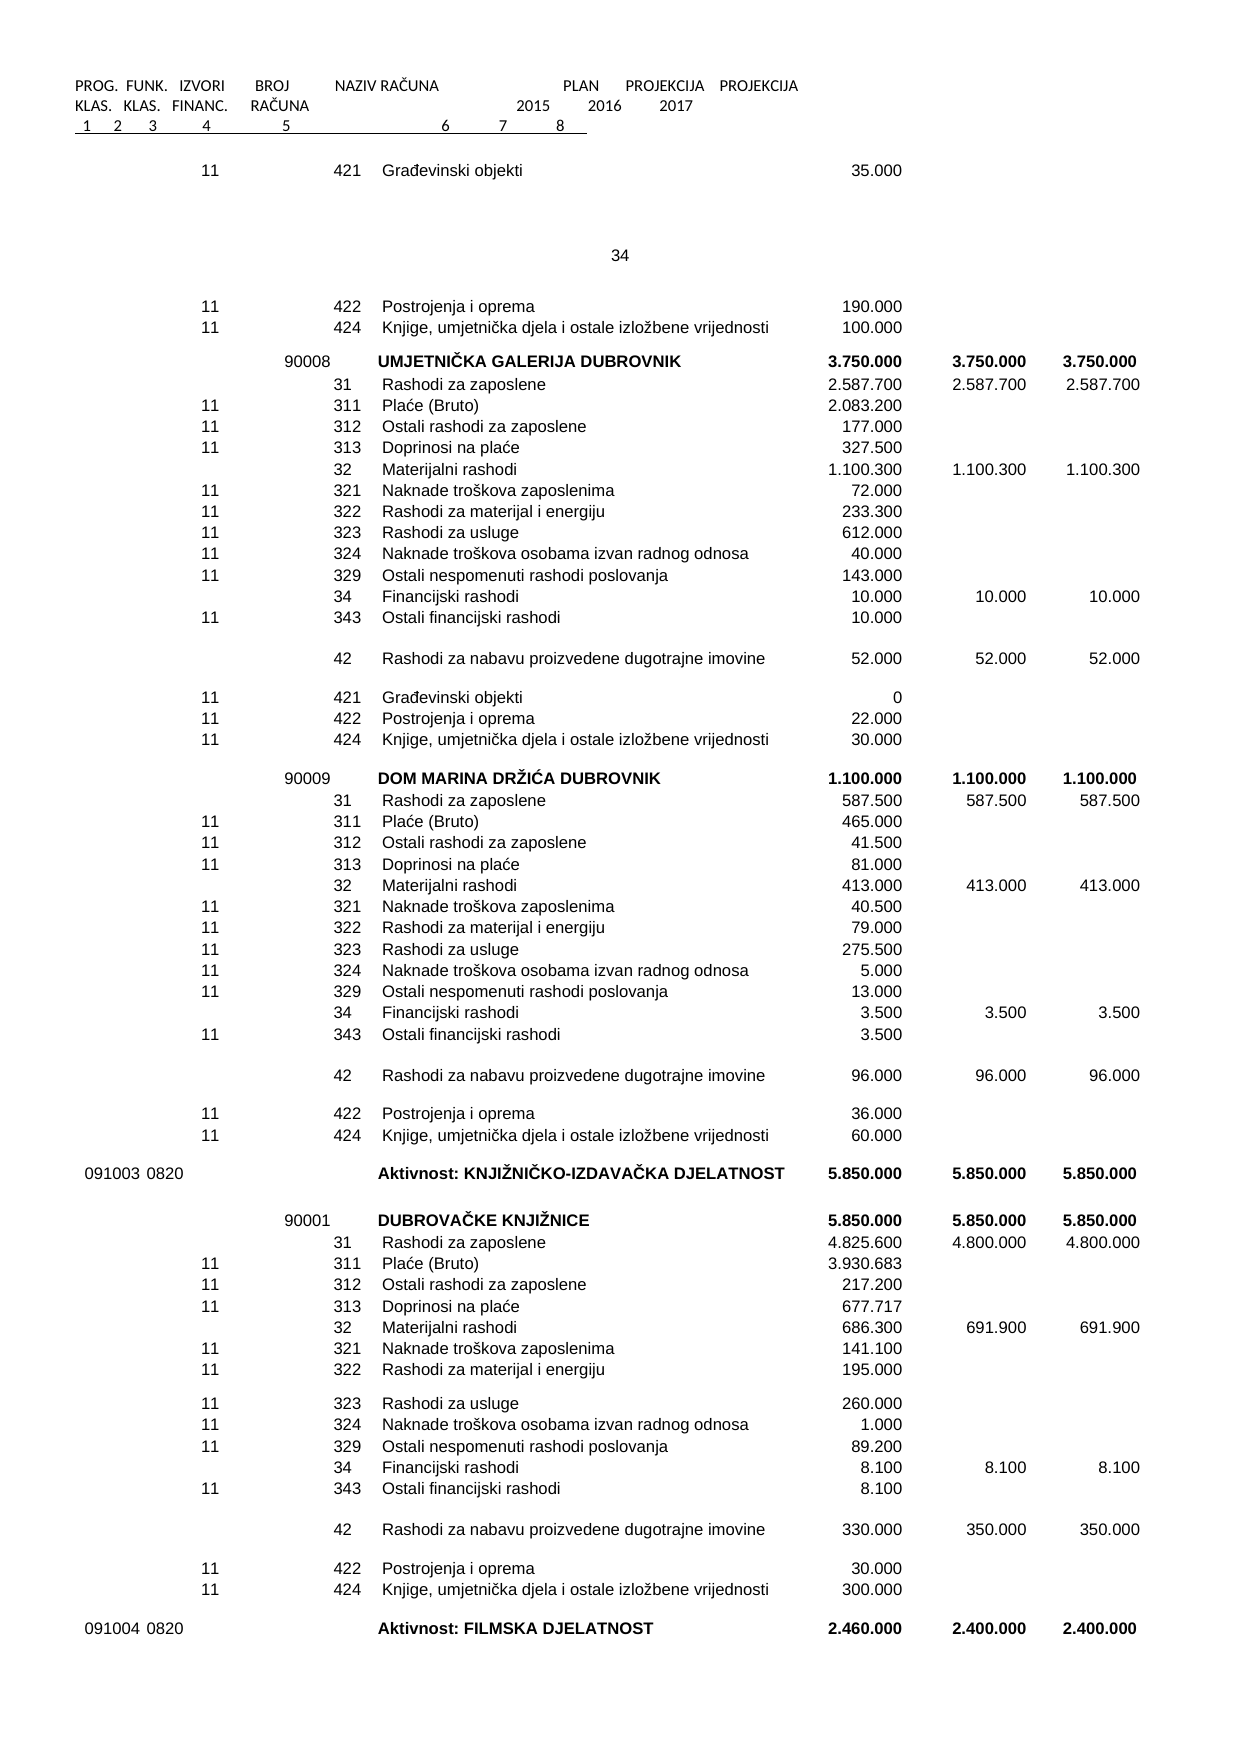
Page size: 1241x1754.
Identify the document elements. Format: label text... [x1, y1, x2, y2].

text 42 Rashodi za nabavu proizvedene dugotrajne imovine 96.000 96.000 96.000 [75, 1066, 1165, 1085]
text 11 323 Rashodi za usluge 612.000 [75, 523, 1165, 542]
text 11 324 Naknade troškova osobama izvan radnog odnosa 1.000 [75, 1415, 1165, 1434]
text 11 312 Ostali rashodi za zaposlene 177.000 [75, 417, 1165, 436]
text 11 422 Postrojenja i oprema 22.000 [75, 709, 1165, 728]
text 11 421 Građevinski objekti 35.000 [75, 161, 1165, 180]
text 11 329 Ostali nespomenuti rashodi poslovanja 89.200 [75, 1436, 1165, 1456]
text 11 343 Ostali financijski rashodi 3.500 [75, 1024, 1165, 1043]
text 11 323 Rashodi za usluge 260.000 [75, 1394, 1165, 1413]
text 11 321 Naknade troškova zaposlenima 40.500 [75, 897, 1165, 916]
text 34 [75, 246, 1165, 265]
text 34 Financijski rashodi 3.500 3.500 3.500 [75, 1003, 1165, 1022]
text 11 329 Ostali nespomenuti rashodi poslovanja 143.000 [75, 565, 1165, 584]
text 11 321 Naknade troškova zaposlenima 141.100 [75, 1339, 1165, 1358]
text 32 Materijalni rashodi 686.300 691.900 691.900 [75, 1318, 1165, 1337]
text 31 Rashodi za zaposlene 4.825.600 4.800.000 4.800.000 [75, 1233, 1165, 1252]
text 11 329 Ostali nespomenuti rashodi poslovanja 13.000 [75, 982, 1165, 1001]
text 34 Financijski rashodi 10.000 10.000 10.000 [75, 587, 1165, 606]
text 32 Materijalni rashodi 413.000 413.000 413.000 [75, 876, 1165, 895]
text 11 324 Naknade troškova osobama izvan radnog odnosa 5.000 [75, 961, 1165, 980]
text 42 Rashodi za nabavu proizvedene dugotrajne imovine 330.000 350.000 350.000 [75, 1520, 1165, 1539]
text 11 424 Knjige, umjetnička djela i ostale izložbene vrijednosti 30.000 [75, 730, 1165, 749]
text 31 Rashodi za zaposlene 2.587.700 2.587.700 2.587.700 [75, 374, 1165, 393]
text 11 421 Građevinski objekti 0 [75, 687, 1165, 707]
text 11 311 Plaće (Bruto) 465.000 [75, 812, 1165, 831]
text 90001 DUBROVAČKE KNJIŽNICE 5.850.000 5.850.000 5.850.000 [75, 1211, 1165, 1230]
text 11 321 Naknade troškova zaposlenima 72.000 [75, 480, 1165, 499]
text 11 313 Doprinosi na plaće 677.717 [75, 1296, 1165, 1316]
text 11 422 Postrojenja i oprema 190.000 [75, 297, 1165, 316]
text 11 322 Rashodi za materijal i energiju 233.300 [75, 502, 1165, 521]
text 11 424 Knjige, umjetnička djela i ostale izložbene vrijednosti 100.000 [75, 318, 1165, 337]
text 11 424 Knjige, umjetnička djela i ostale izložbene vrijednosti 60.000 [75, 1125, 1165, 1144]
text 091004 0820 Aktivnost: FILMSKA DJELATNOST 2.460.000 2.400.000 2.400.000 [75, 1618, 1165, 1638]
text 11 424 Knjige, umjetnička djela i ostale izložbene vrijednosti 300.000 [75, 1580, 1165, 1599]
text 11 313 Doprinosi na plaće 81.000 [75, 854, 1165, 874]
text 11 422 Postrojenja i oprema 30.000 [75, 1558, 1165, 1578]
text 11 322 Rashodi za materijal i energiju 79.000 [75, 918, 1165, 937]
text 90009 DOM MARINA DRŽIĆA DUBROVNIK 1.100.000 1.100.000 1.100.000 [75, 769, 1165, 788]
text 32 Materijalni rashodi 1.100.300 1.100.300 1.100.300 [75, 459, 1165, 478]
text 11 323 Rashodi za usluge 275.500 [75, 939, 1165, 959]
text 42 Rashodi za nabavu proizvedene dugotrajne imovine 52.000 52.000 52.000 [75, 649, 1165, 668]
text 11 312 Ostali rashodi za zaposlene 41.500 [75, 833, 1165, 852]
text 34 Financijski rashodi 8.100 8.100 8.100 [75, 1458, 1165, 1477]
text 11 311 Plaće (Bruto) 2.083.200 [75, 396, 1165, 415]
text 11 322 Rashodi za materijal i energiju 195.000 [75, 1360, 1165, 1379]
text 11 343 Ostali financijski rashodi 10.000 [75, 608, 1165, 627]
text 11 324 Naknade troškova osobama izvan radnog odnosa 40.000 [75, 544, 1165, 563]
text 091003 0820 Aktivnost: KNJIŽNIČKO-IZDAVAČKA DJELATNOST 5.850.000 5.850.000 5.850.000 [75, 1164, 1165, 1183]
text 11 311 Plaće (Bruto) 3.930.683 [75, 1254, 1165, 1273]
text 11 422 Postrojenja i oprema 36.000 [75, 1104, 1165, 1123]
text 31 Rashodi za zaposlene 587.500 587.500 587.500 [75, 791, 1165, 810]
text 11 343 Ostali financijski rashodi 8.100 [75, 1479, 1165, 1498]
text 11 313 Doprinosi na plaće 327.500 [75, 438, 1165, 457]
text 90008 UMJETNIČKA GALERIJA DUBROVNIK 3.750.000 3.750.000 3.750.000 [75, 352, 1165, 371]
text 11 312 Ostali rashodi za zaposlene 217.200 [75, 1275, 1165, 1294]
